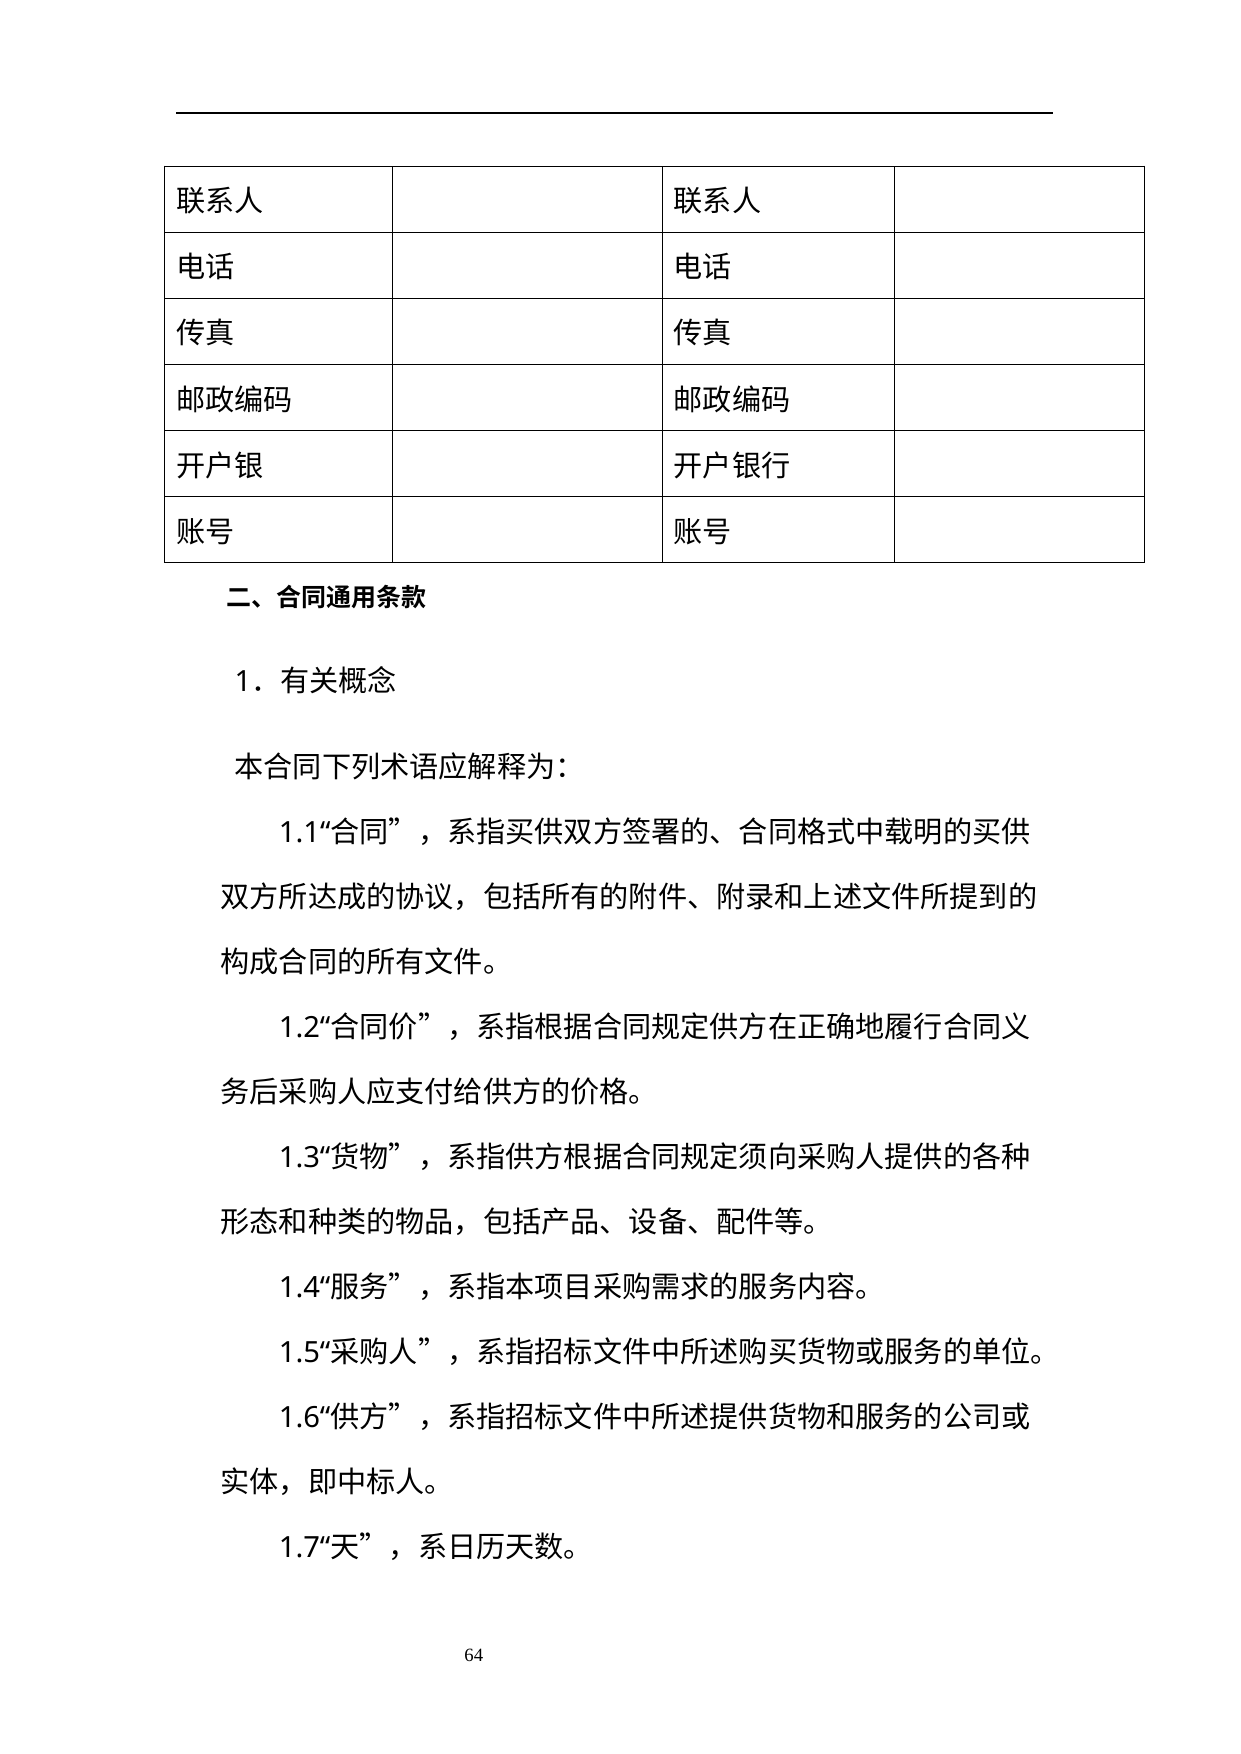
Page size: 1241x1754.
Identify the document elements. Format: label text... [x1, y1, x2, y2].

text 1.1“合同”，系指买供双方签署的、合同格式中载明的买供双方所达成的协议，包括所有的附件、附录和上述文件所提到的构成合同的所有文件。 [220, 797, 1053, 992]
table_cell 邮政编码 [663, 365, 894, 430]
table_cell 联系人 [165, 167, 392, 232]
table_cell 电话 [663, 233, 894, 298]
table_cell 账号 [663, 497, 894, 562]
table_cell 账号 [165, 497, 392, 562]
subtitle 1．有关概念 [176, 646, 1053, 711]
table_cell [393, 497, 662, 562]
text 1.4“服务”，系指本项目采购需求的服务内容。 [220, 1252, 1053, 1317]
table_cell [393, 167, 662, 232]
table_cell [895, 299, 1144, 364]
table_cell [895, 167, 1144, 232]
table_cell [393, 431, 662, 496]
table_cell [895, 497, 1144, 562]
table_cell 联系人 [663, 167, 894, 232]
table_cell 邮政编码 [165, 365, 392, 430]
subtitle 二、合同通用条款 [176, 563, 1053, 628]
table_cell 传真 [165, 299, 392, 364]
table_cell 电话 [165, 233, 392, 298]
text 本合同下列术语应解释为： [176, 732, 1053, 797]
text 1.6“供方”，系指招标文件中所述提供货物和服务的公司或实体，即中标人。 [220, 1382, 1053, 1512]
table_cell 传真 [663, 299, 894, 364]
text 1.2“合同价”，系指根据合同规定供方在正确地履行合同义务后采购人应支付给供方的价格。 [220, 992, 1053, 1122]
text 1.3“货物”，系指供方根据合同规定须向采购人提供的各种形态和种类的物品，包括产品、设备、配件等。 [220, 1122, 1053, 1252]
text 1.5“采购人”，系指招标文件中所述购买货物或服务的单位。 [220, 1317, 1053, 1382]
table_cell [393, 299, 662, 364]
text 1.7“天”，系日历天数。 [220, 1512, 1053, 1577]
table_cell [895, 365, 1144, 430]
table_cell [393, 365, 662, 430]
table_cell 开户银 [165, 431, 392, 496]
table_cell 开户银行 [663, 431, 894, 496]
table_cell [895, 431, 1144, 496]
table_cell [895, 233, 1144, 298]
table_cell [393, 233, 662, 298]
